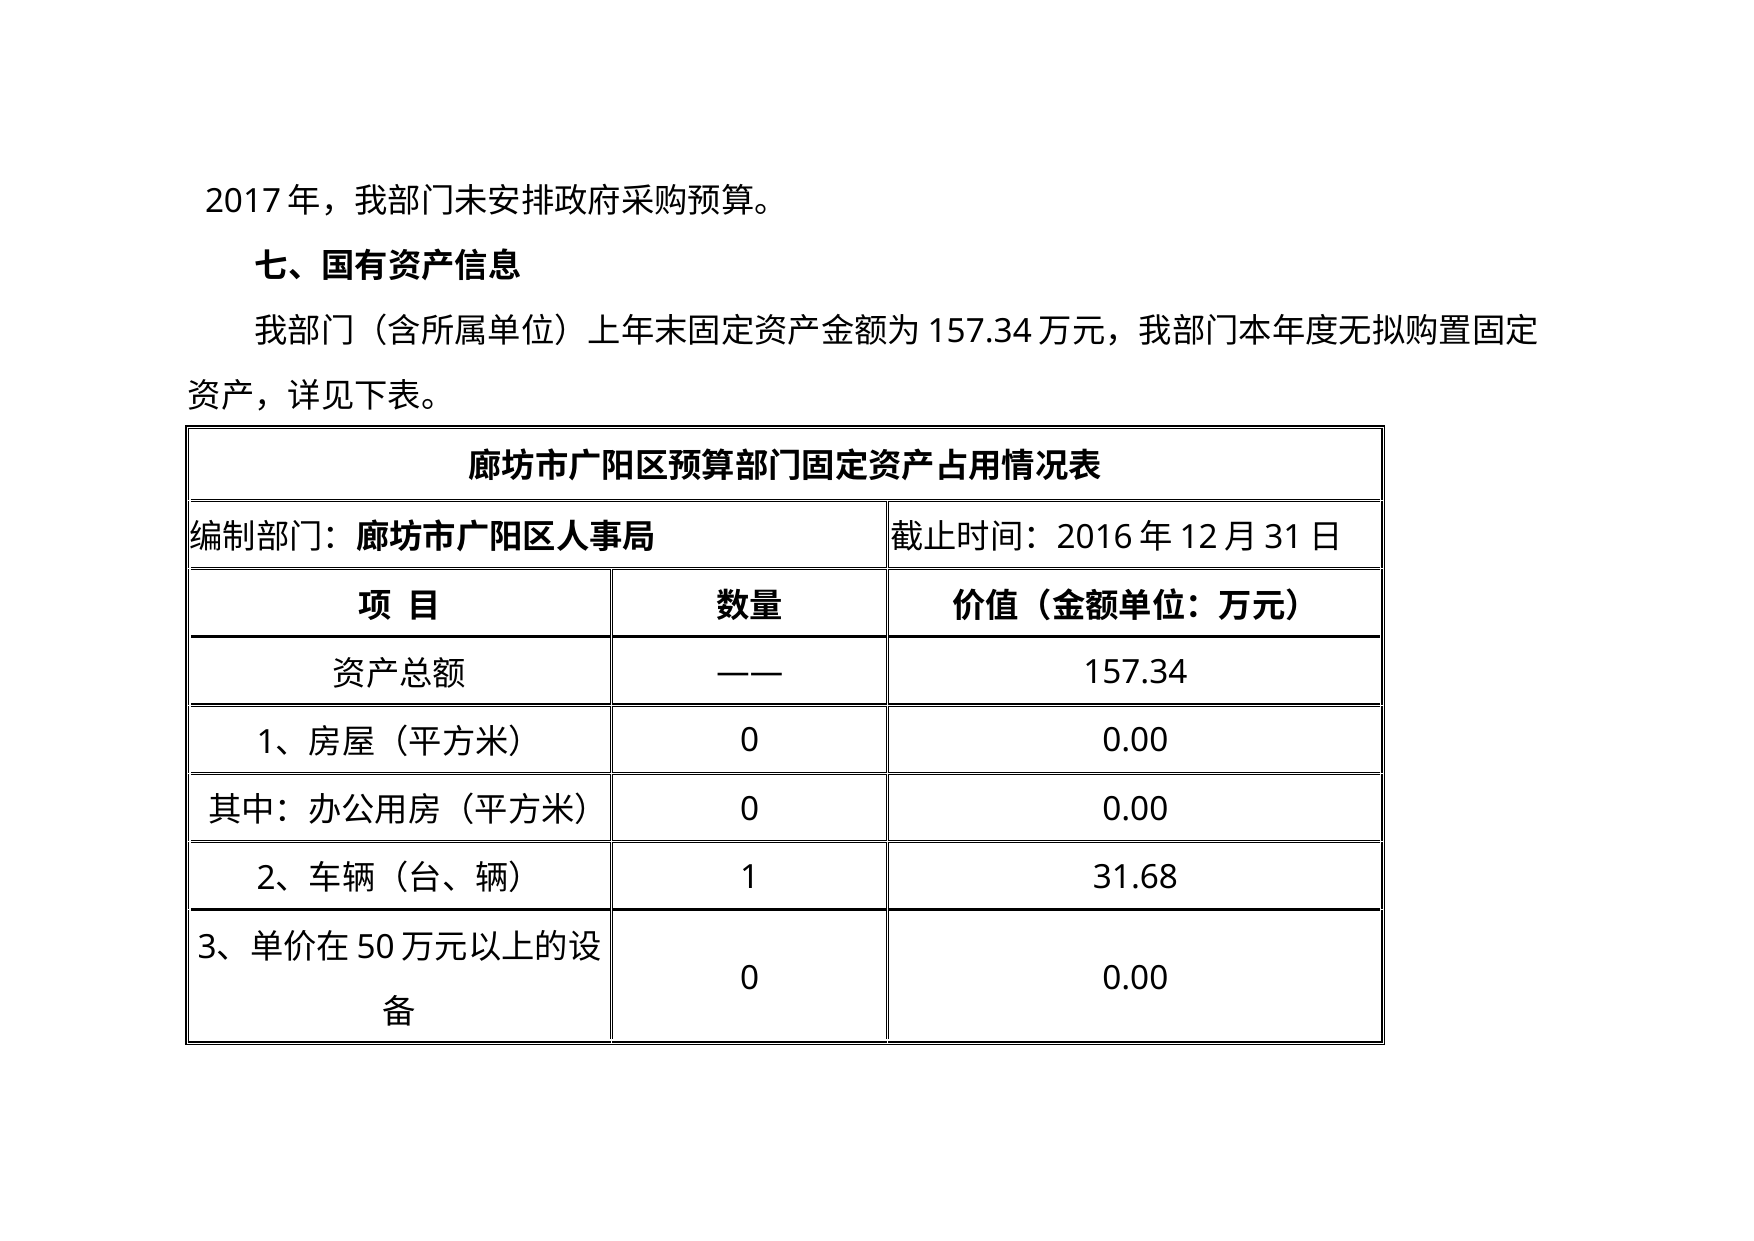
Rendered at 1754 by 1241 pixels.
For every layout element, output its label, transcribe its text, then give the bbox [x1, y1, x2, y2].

table_cell 价值（金额单位：万元） [888, 567, 1383, 635]
text 七、国有资产信息 [187, 230, 1566, 295]
table_cell 157.34 [889, 635, 1381, 703]
table_cell 0.00 [889, 703, 1382, 771]
text 我部门（含所属单位）上年末固定资产金额为157.34万元，我部门本年度无拟购置固定资产，详见下表。 [187, 295, 1566, 425]
table_cell 2、车辆（台、辆） [187, 840, 612, 908]
table_cell 项 目 [187, 567, 612, 635]
table_cell 0 [613, 707, 886, 771]
table_cell 1 [613, 843, 886, 908]
table_cell 截止时间：2016年12月31日 [889, 499, 1382, 567]
table_cell 0 [612, 911, 887, 1041]
table_cell 1、房屋（平方米） [189, 703, 610, 771]
table_cell 资产总额 [189, 635, 610, 703]
table_cell 编制部门：廊坊市广阳区人事局 [189, 499, 886, 567]
table_cell 0.00 [889, 771, 1382, 840]
table_cell —— [613, 638, 886, 703]
table_cell 数量 [613, 570, 886, 635]
table_cell 0 [613, 775, 886, 840]
text 2017年，我部门未安排政府采购预算。 [187, 165, 1566, 230]
table_header 廊坊市广阳区预算部门固定资产占用情况表 [189, 429, 1381, 498]
table_cell 31.68 [888, 840, 1383, 908]
table_cell 3、单价在50万元以上的设备 [187, 908, 612, 1041]
table_cell 0.00 [888, 908, 1383, 1041]
table_cell 其中：办公用房（平方米） [189, 771, 610, 840]
